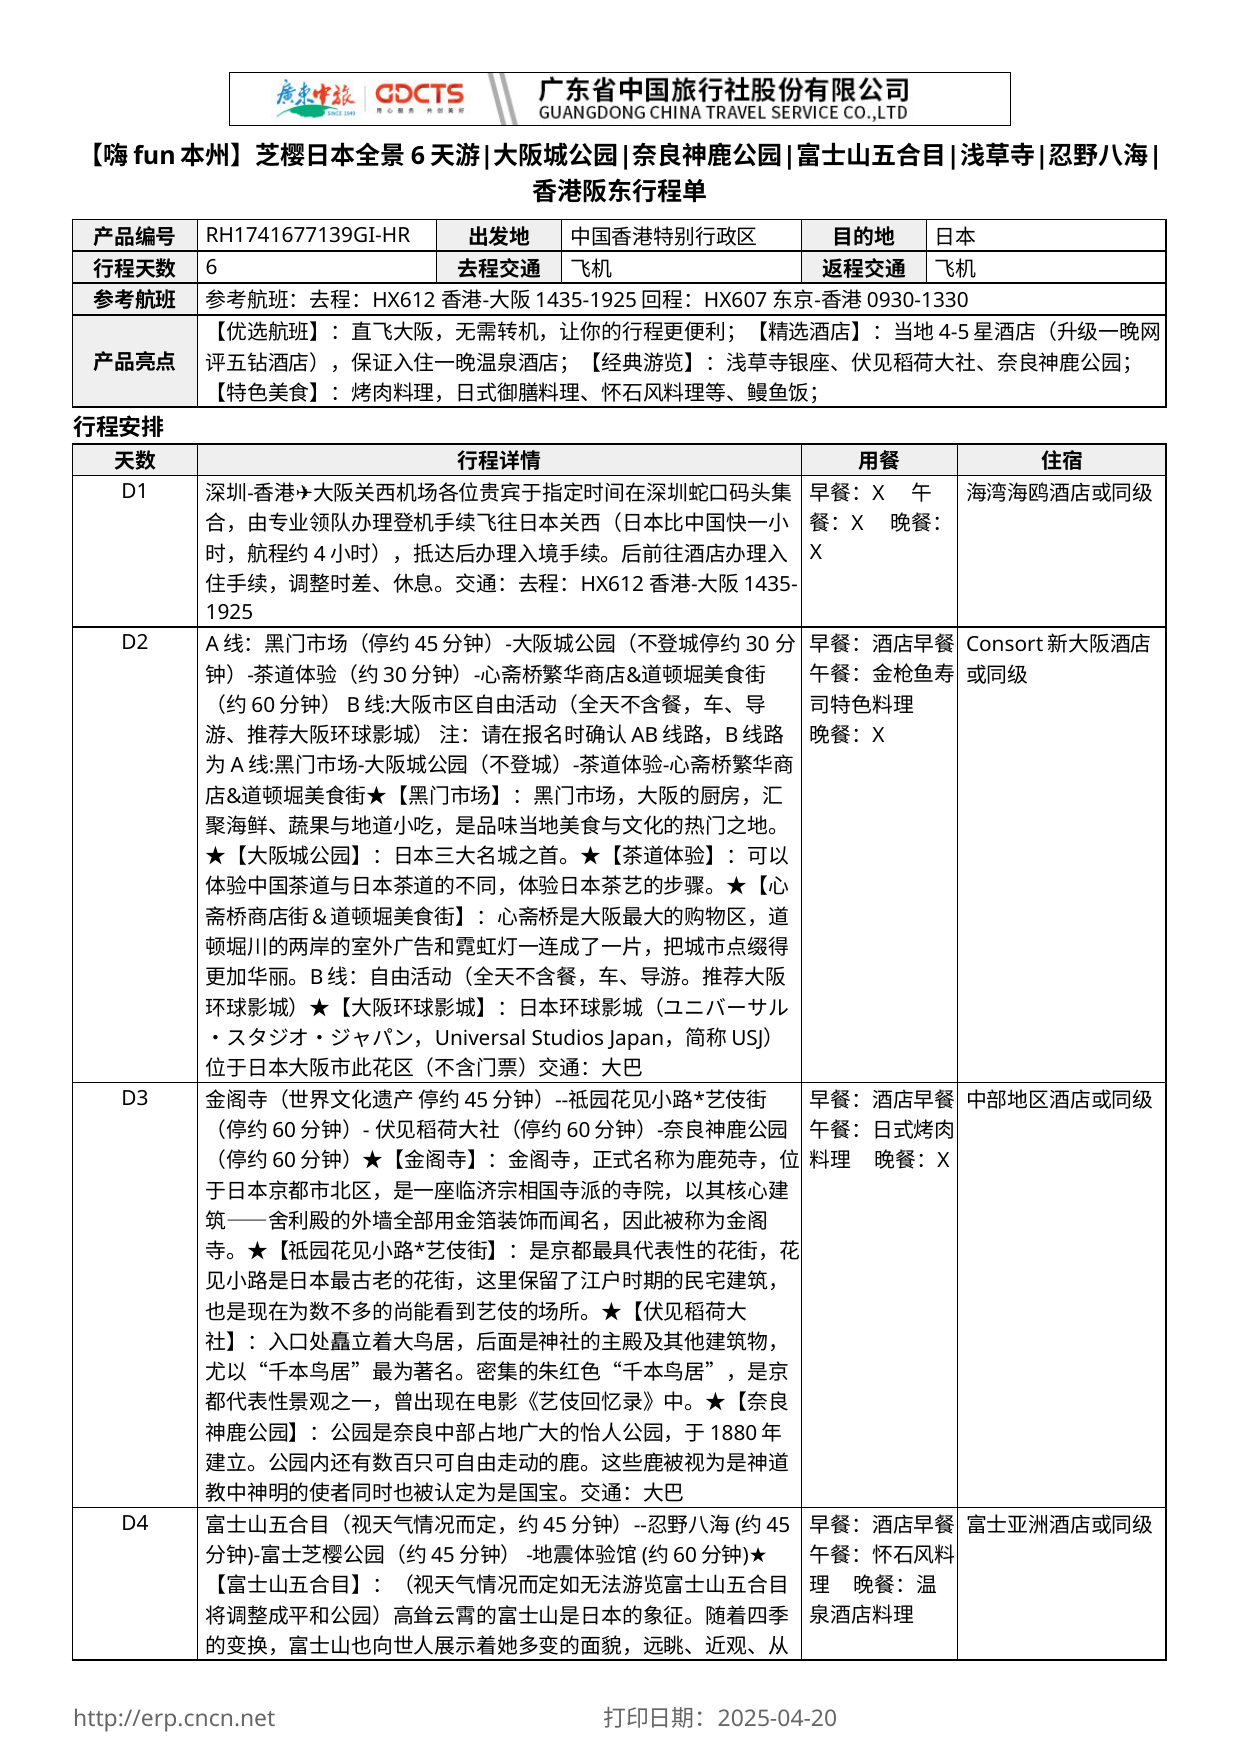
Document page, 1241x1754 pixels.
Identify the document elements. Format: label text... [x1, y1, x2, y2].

table_cell Consort新大阪酒店或同级 [958, 628, 1165, 1081]
table_cell 参考航班 [73, 284, 197, 314]
table_header 住宿 [958, 445, 1165, 475]
table_cell 行程天数 [73, 252, 197, 282]
table_cell 富士亚洲酒店或同级 [958, 1508, 1165, 1659]
table_cell A线：黑门市场（停约45分钟）-大阪城公园（不登城停约 30 分钟）-茶道体验（约30分钟）-心斋桥繁华商店&道顿堀美食街（约60分钟） B线:大阪市区自由活动（全天不含餐，车、导游、推荐大阪环球影城） 注：请在报名时确认AB线路，B线路为 [198, 628, 801, 1081]
table_header 出发地 [437, 220, 561, 250]
table_header 行程详情 [198, 445, 801, 475]
table_cell D2 [73, 628, 197, 1081]
table_header 产品编号 [73, 220, 197, 250]
table_cell 去程交通 [437, 252, 561, 282]
table_header 目的地 [802, 220, 926, 250]
table_header 中国香港特别行政区 [562, 220, 801, 250]
table_cell 飞机 [562, 252, 801, 282]
table_cell 深圳-香港✈大阪关西机场 [198, 476, 801, 626]
table_header 天数 [73, 445, 197, 475]
table_cell D1 [73, 476, 197, 626]
picture [230, 73, 1010, 125]
table_cell 早餐：X 午餐：X 晚餐：X [802, 476, 957, 626]
table_cell D4 [73, 1508, 197, 1659]
table_header 用餐 [802, 445, 957, 475]
table_cell 早餐：酒店早餐 午餐：金枪鱼寿司特色料理 晚餐：X [802, 628, 957, 1081]
table_cell 中部地区酒店或同级 [958, 1083, 1165, 1506]
table_header 日本 [927, 220, 1165, 250]
table_cell 【优选航班】：直飞大阪，无需转机，让你的行程更便利； [198, 316, 1165, 406]
table_cell 6 [198, 252, 436, 282]
table_header RH1741677139GI-HR [198, 220, 436, 250]
table_cell 返程交通 [802, 252, 926, 282]
table_cell 金阁寺（世界文化遗产 停约45分钟）--祗园花见小路*艺伎街（停约60分钟）- 伏见稻荷大社（停约60分钟）-奈良神鹿公园（停约60分钟） [198, 1083, 801, 1506]
table_cell 早餐：酒店早餐 午餐：日式烤肉料理 晚餐：X [802, 1083, 957, 1506]
table_cell 参考航班： [198, 284, 1165, 314]
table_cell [198, 1508, 801, 1659]
table_cell 产品亮点 [73, 316, 197, 406]
table_cell D3 [73, 1083, 197, 1506]
text 行程安排 [73, 409, 1167, 442]
table_cell 海湾海鸥酒店或同级 [958, 476, 1165, 626]
text 【嗨fun本州】芝樱日本全景6天游|大阪城公园|奈良神鹿公园|富士山五合目|浅草寺|忍野八海|香港阪东行程单 [73, 136, 1167, 208]
table_cell 飞机 [927, 252, 1165, 282]
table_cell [802, 1508, 957, 1659]
